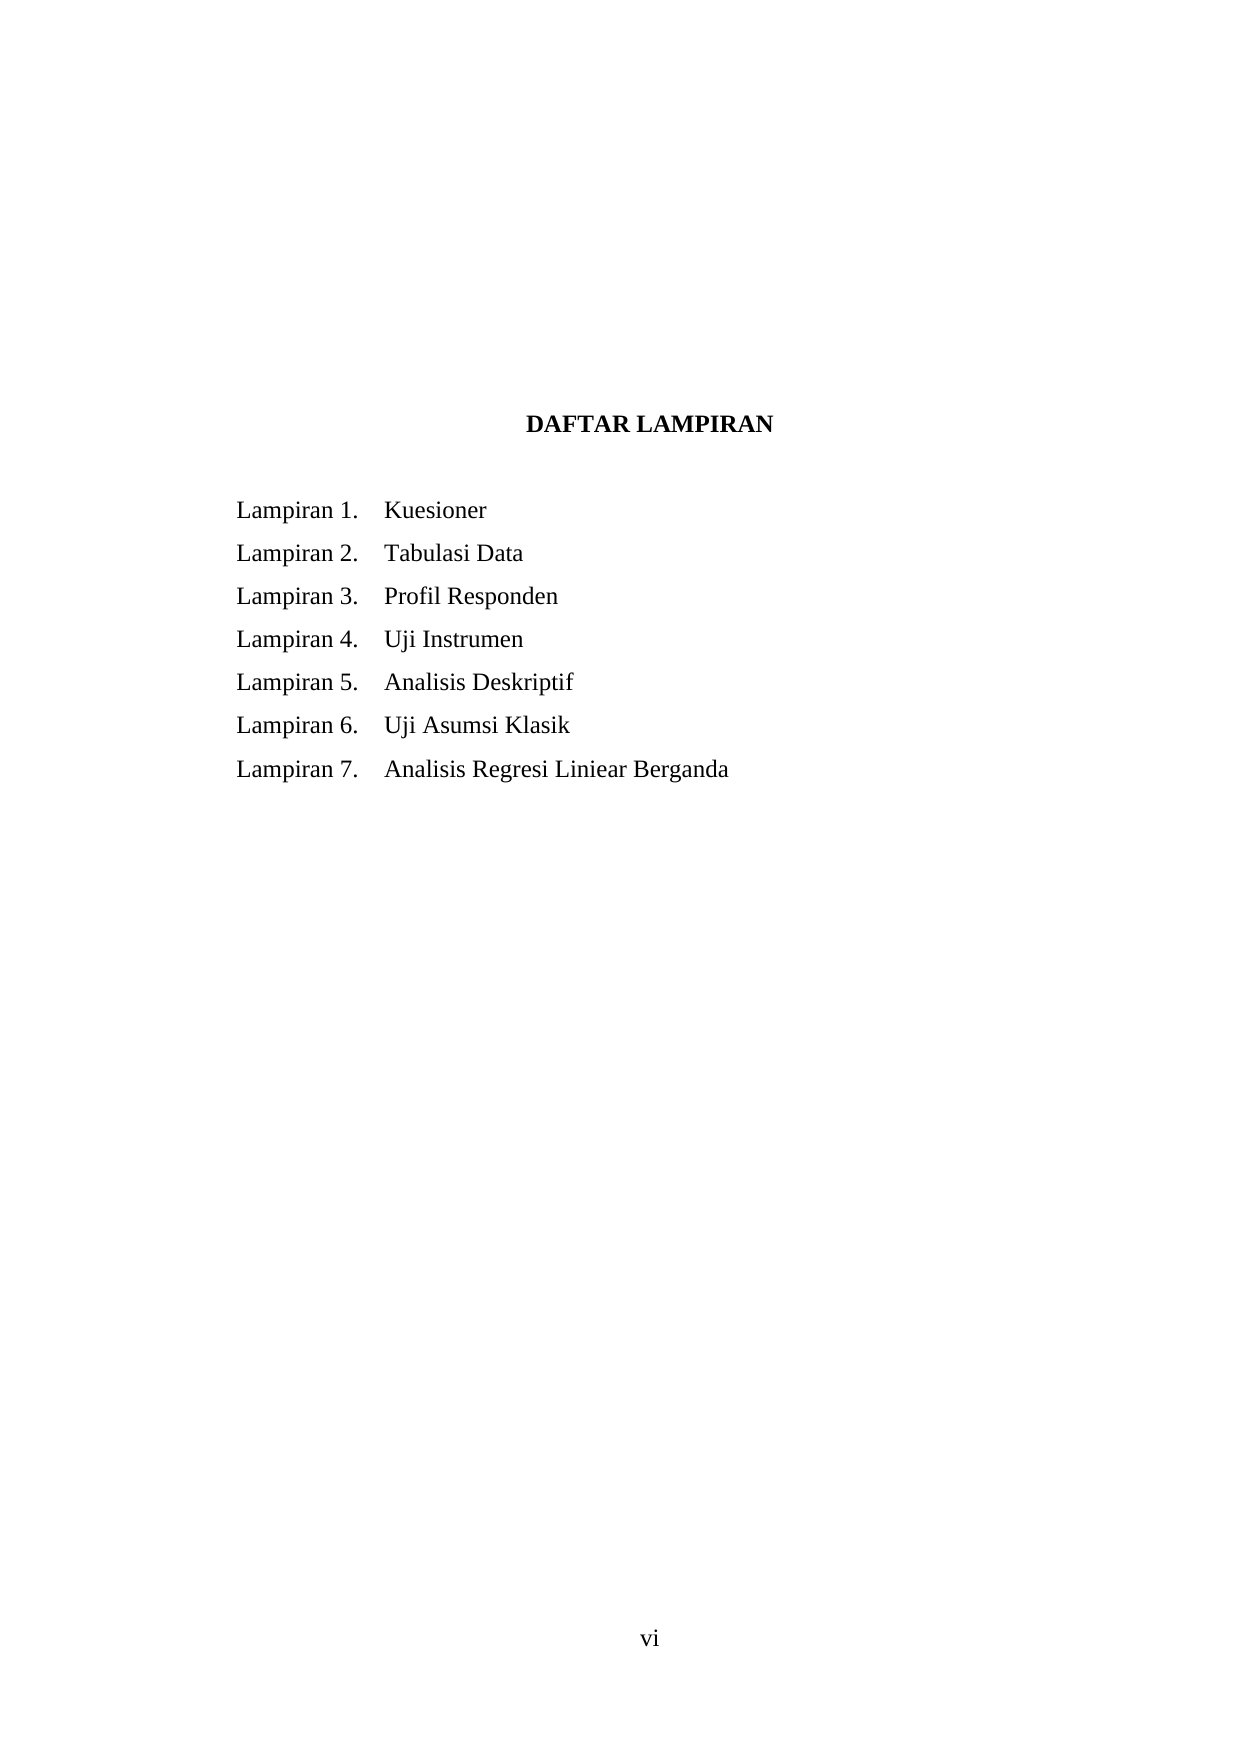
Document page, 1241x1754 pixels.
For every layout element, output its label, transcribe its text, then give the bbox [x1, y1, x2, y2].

text DAFTAR LAMPIRAN [236, 409, 1063, 437]
text Lampiran 7. Analisis Regresi Liniear Berganda [236, 754, 1063, 782]
text Lampiran 3. Profil Responden [236, 581, 1063, 610]
text Lampiran 1. Kuesioner [236, 495, 1063, 524]
text Lampiran 2. Tabulasi Data [236, 538, 1063, 567]
text Lampiran 6. Uji Asumsi Klasik [236, 711, 1063, 739]
text Lampiran 5. Analisis Deskriptif [236, 667, 1063, 696]
text Lampiran 4. Uji Instrumen [236, 624, 1063, 653]
